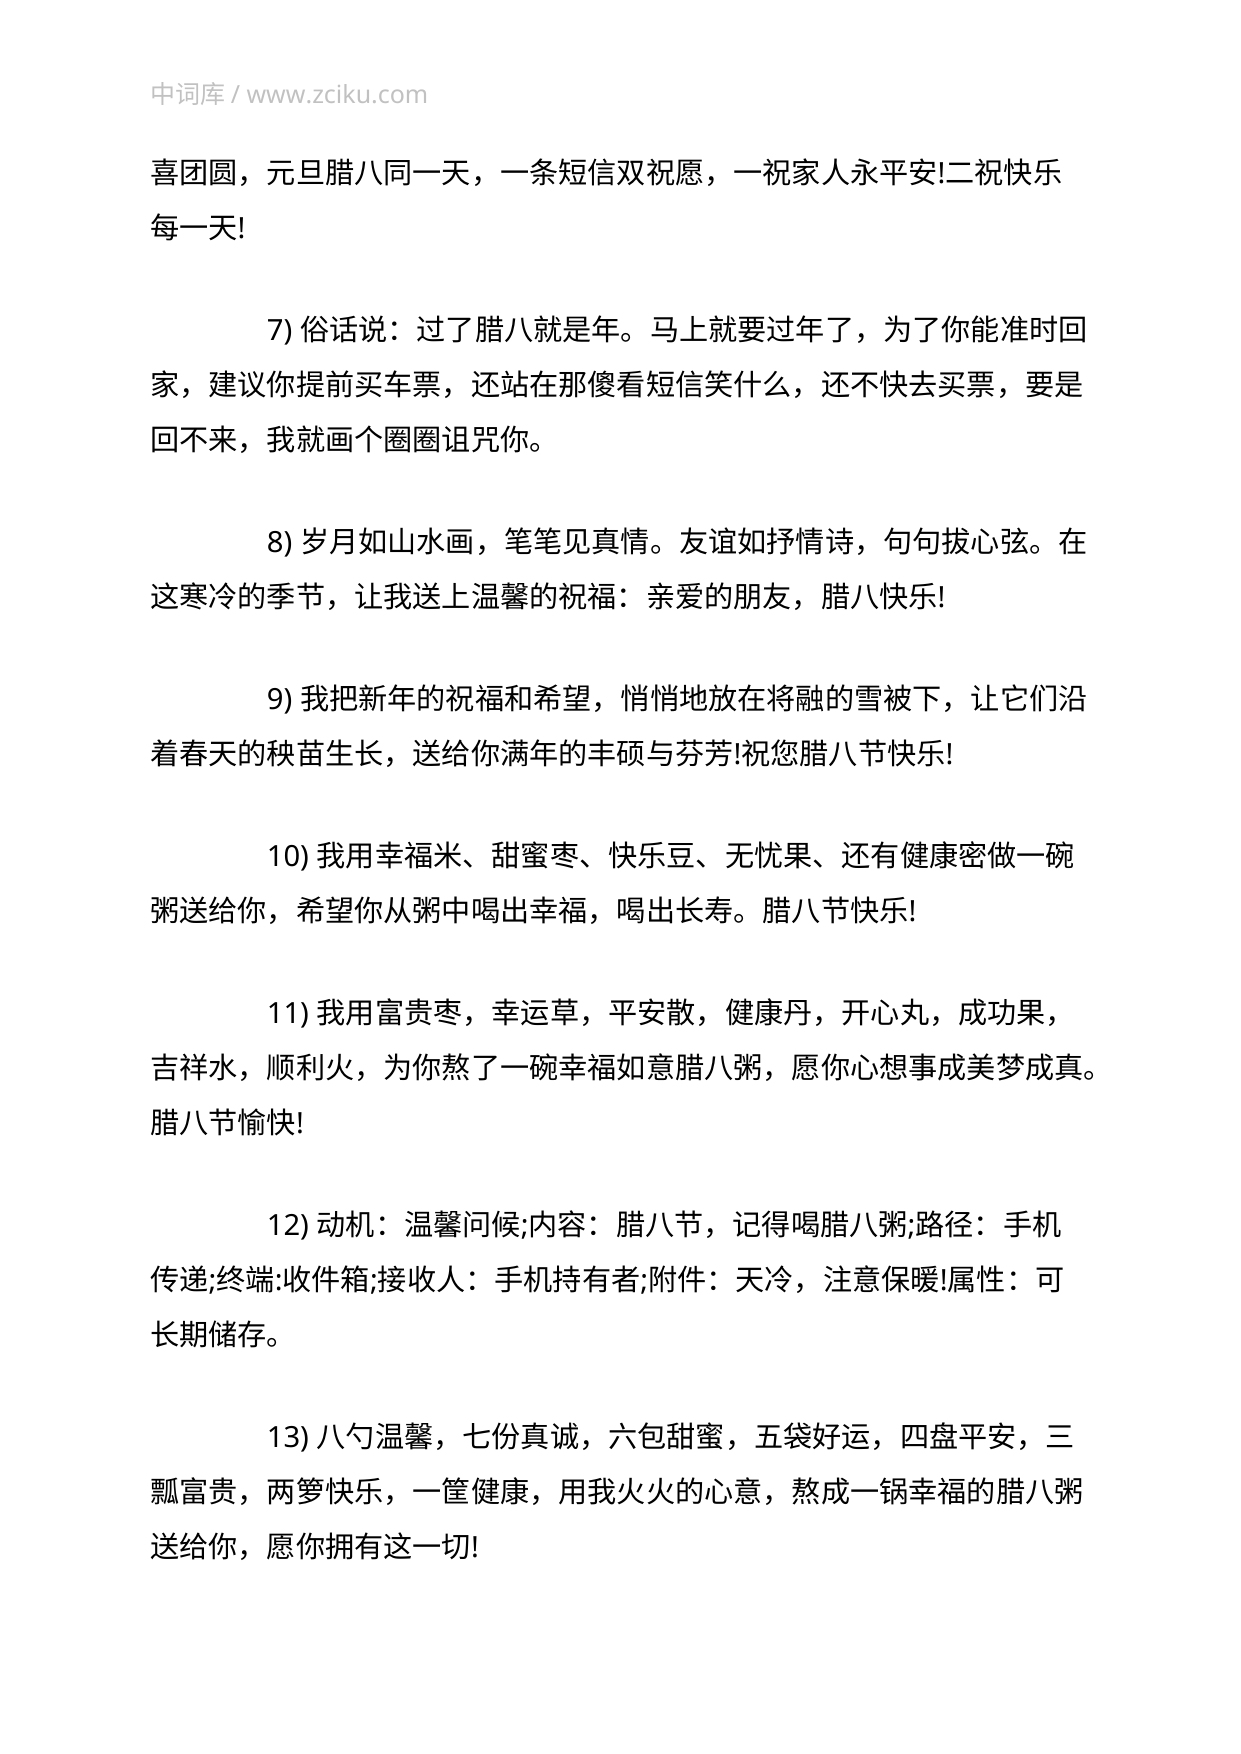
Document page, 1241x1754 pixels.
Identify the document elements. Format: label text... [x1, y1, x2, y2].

text 8) 岁月如山水画，笔笔见真情。友谊如抒情诗，句句拔心弦。在这寒冷的季节，让我送上温馨的祝福：亲爱的朋友，腊八快乐! [150, 519, 1090, 616]
text 7) 俗话说：过了腊八就是年。马上就要过年了，为了你能准时回家，建议你提前买车票，还站在那傻看短信笑什么，还不快去买票，要是回不来，我就画个圈圈诅咒你。 [150, 307, 1090, 459]
text 13) 八勺温馨，七份真诚，六包甜蜜，五袋好运，四盘平安，三瓢富贵，两箩快乐，一筐健康，用我火火的心意，熬成一锅幸福的腊八粥送给你，愿你拥有这一切! [150, 1413, 1090, 1566]
text 9) 我把新年的祝福和希望，悄悄地放在将融的雪被下，让它们沿着春天的秧苗生长，送给你满年的丰硕与芬芳!祝您腊八节快乐! [150, 676, 1090, 773]
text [150, 150, 1090, 247]
text 11) 我用富贵枣，幸运草，平安散，健康丹，开心丸，成功果，吉祥水，顺利火，为你熬了一碗幸福如意腊八粥，愿你心想事成美梦成真。腊八节愉快! [150, 989, 1090, 1142]
text 10) 我用幸福米、甜蜜枣、快乐豆、无忧果、还有健康密做一碗粥送给你，希望你从粥中喝出幸福，喝出长寿。腊八节快乐! [150, 833, 1090, 930]
text 12) 动机：温馨问候;内容：腊八节，记得喝腊八粥;路径：手机传递;终端:收件箱;接收人：手机持有者;附件：天冷，注意保暖!属性：可长期储存。 [150, 1201, 1090, 1354]
